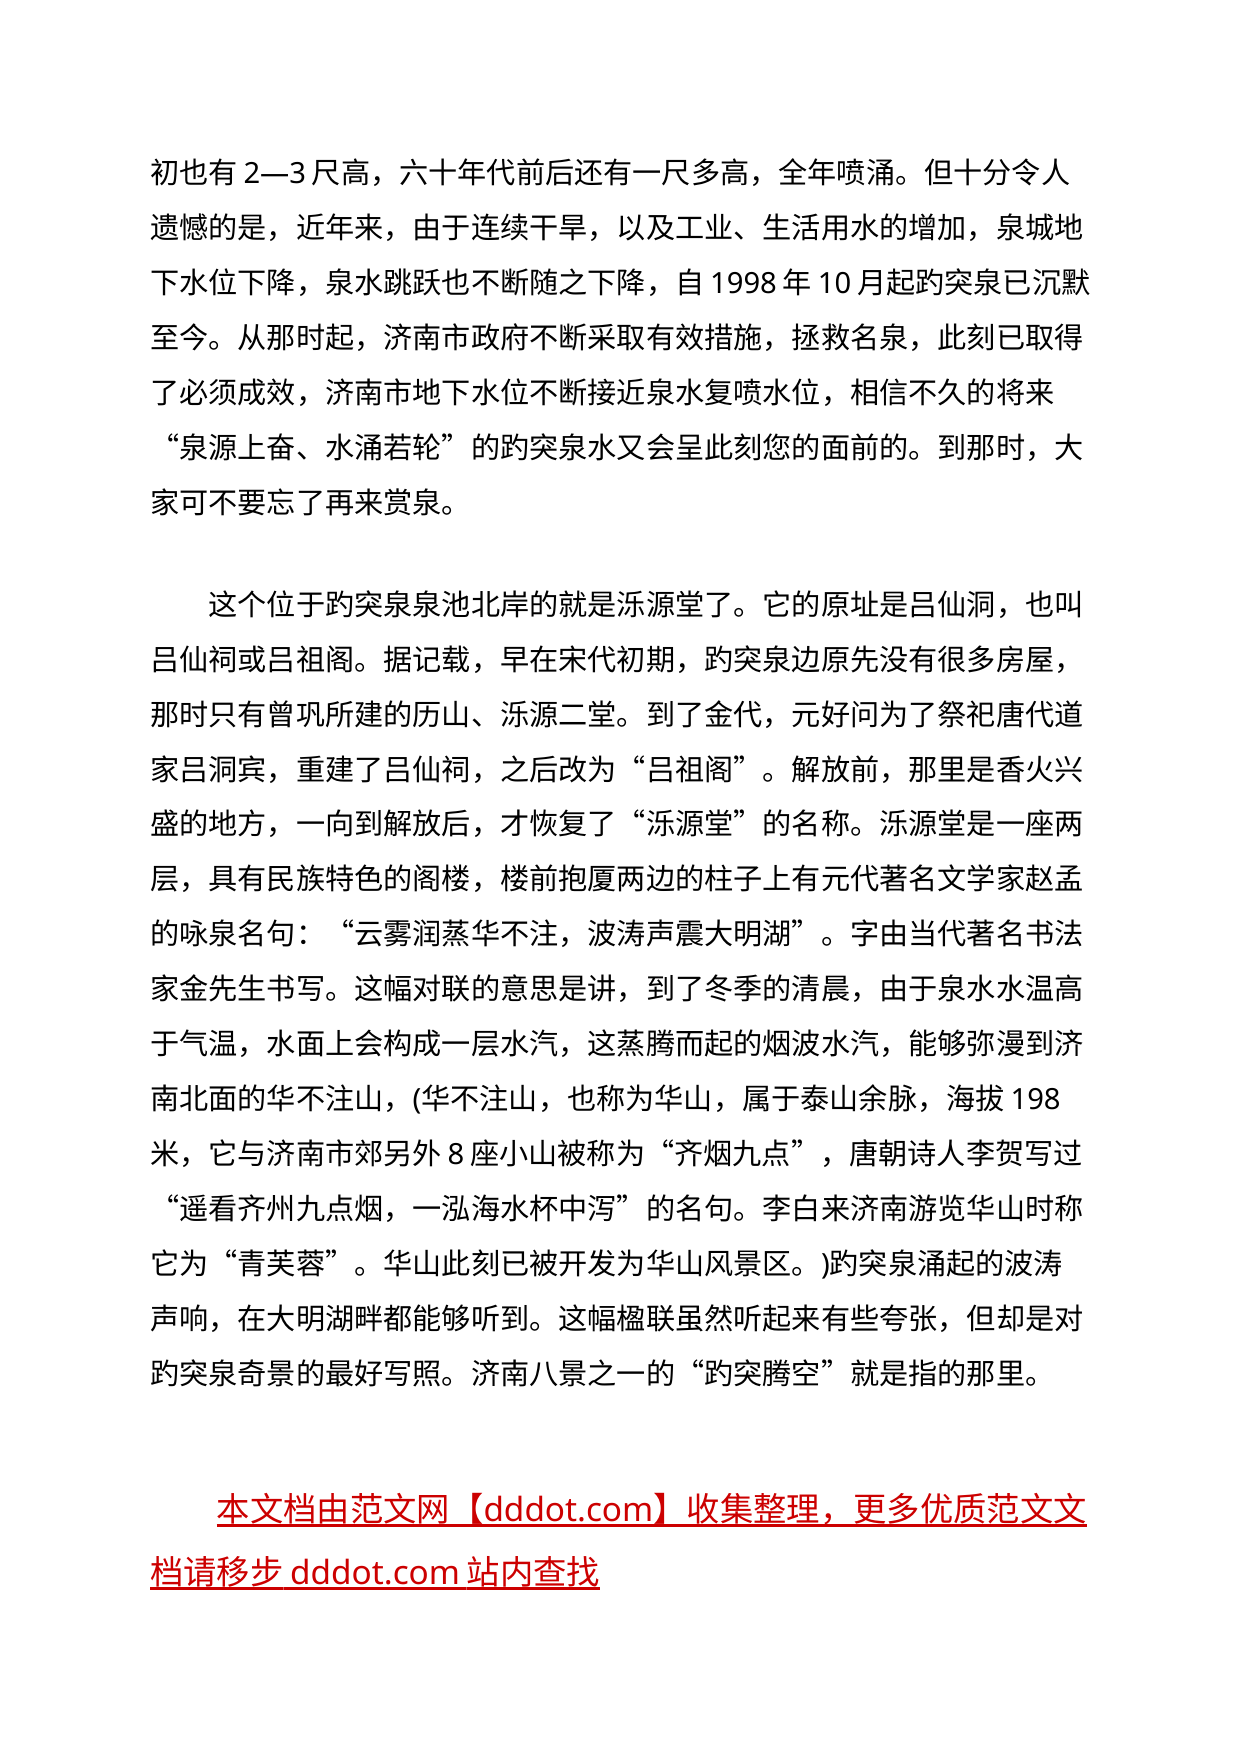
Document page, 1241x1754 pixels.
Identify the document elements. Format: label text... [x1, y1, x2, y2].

text 本文档由范文网【dddot.com】收集整理，更多优质范文文档请移步dddot.com站内查找 [150, 1483, 1090, 1594]
text 这个位于趵突泉泉池北岸的就是泺源堂了。它的原址是吕仙洞，也叫吕仙祠或吕祖阁。据记载，早在宋代初期，趵突泉边原先没有很多房屋，那时只有曾巩所建的历山、泺源二堂。到了金代，元好问为了祭祀唐代道家吕洞宾，重建了吕仙祠，之后改为“吕祖阁”。解放前，那里是香火兴盛的地方，一向到解放后，才恢复了“泺源堂”的名称。泺源堂是一座两层，具有民族特色的阁楼，楼前抱厦两边的柱子上有元代著名文学家赵孟的咏泉名句：“云雾润蒸华不注，波涛声震大明湖”。字由当代著名书法家金先生书写。这幅对联的意思是讲，到了冬季的清晨，由于泉水水温高于气温，水面上会构成一层水汽，这蒸腾而起的烟波水汽，能够弥漫到济南北面的华不注山，(华不注山，也称为华山，属于泰山余脉，海拔198米，它与济南市郊另外8座小山被称为“齐烟九点”，唐朝诗人李贺写过“遥看齐州九点烟，一泓海水杯中泻”的名句。李白来济南游览华山时称它为“青芙蓉”。华山此刻已被开发为华山风景区。)趵突泉涌起的波涛声响，在大明湖畔都能够听到。这幅楹联虽然听起来有些夸张，但却是对趵突泉奇景的最好写照。济南八景之一的“趵突腾空”就是指的那里。 [150, 581, 1090, 1392]
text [150, 150, 1090, 522]
